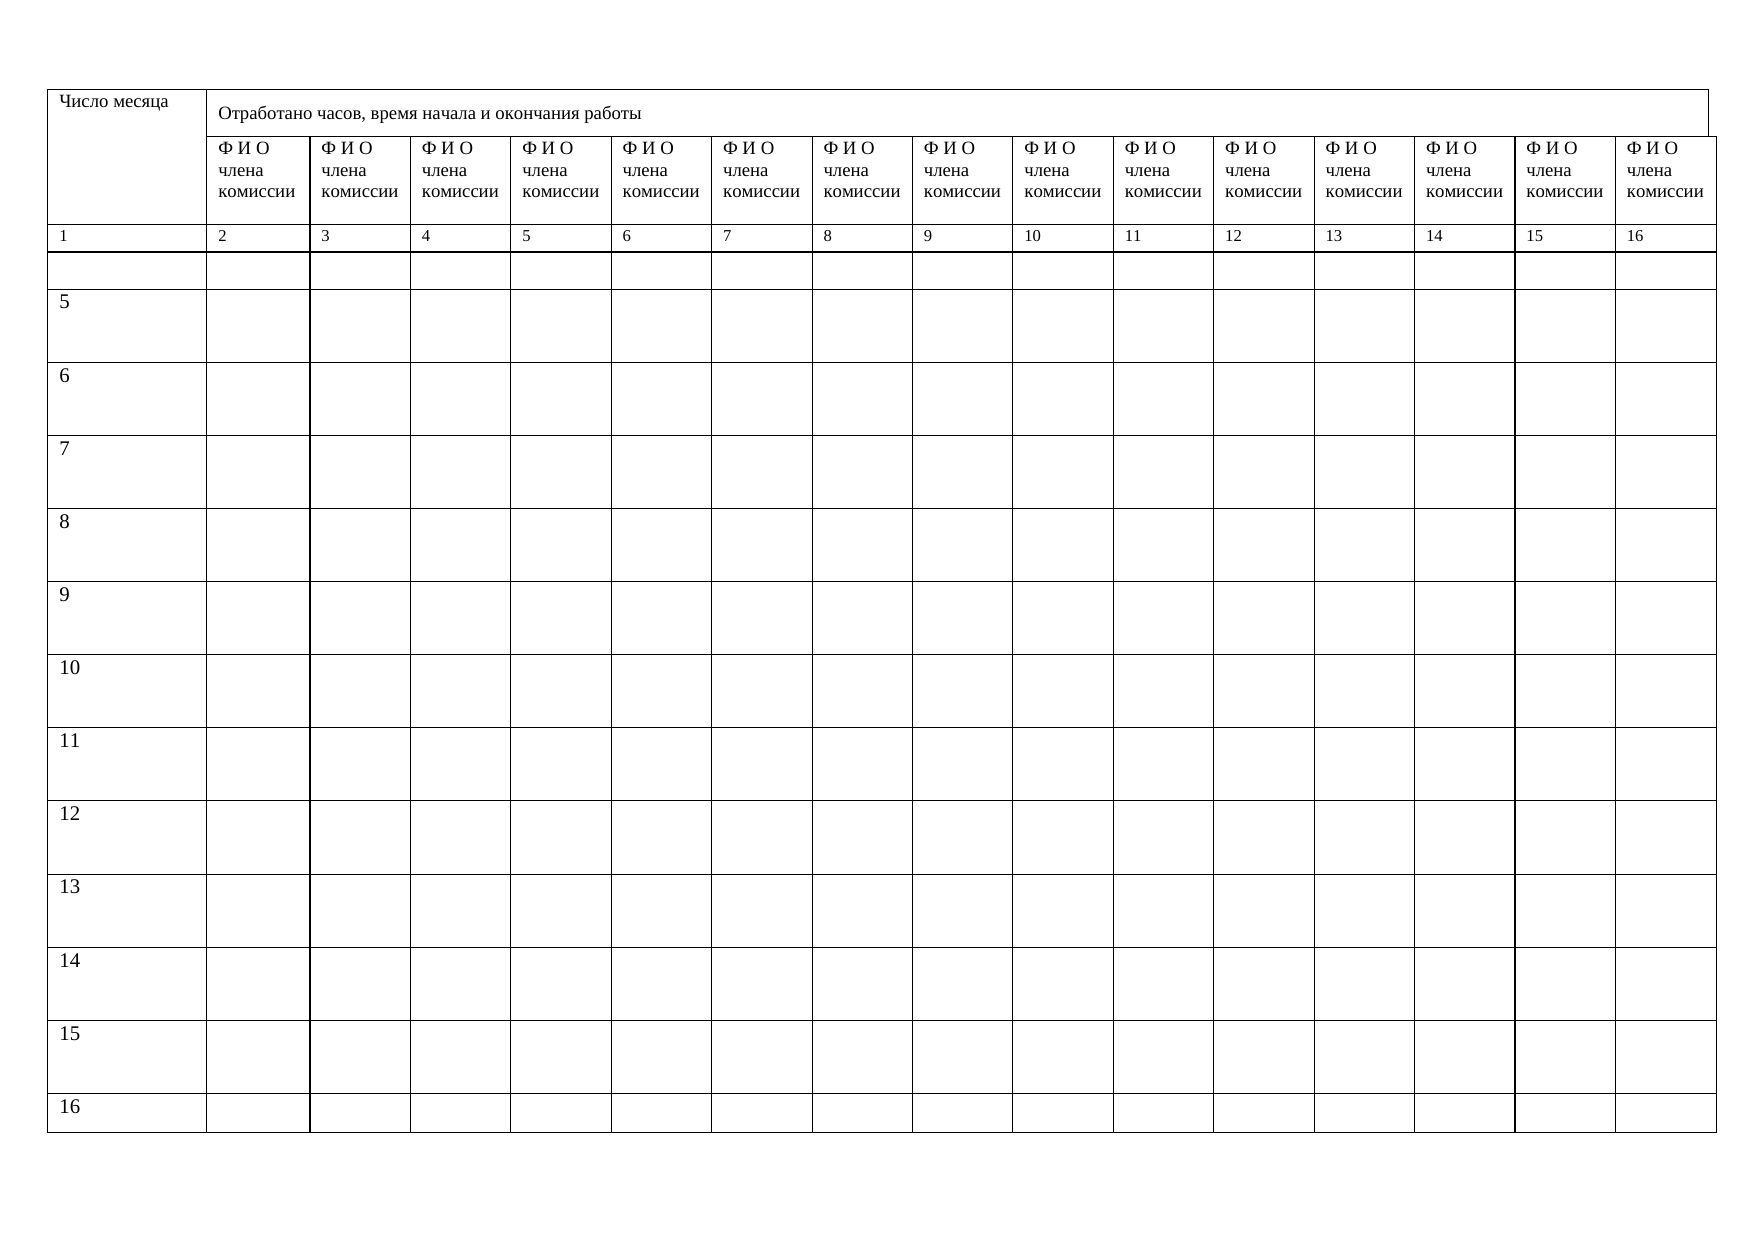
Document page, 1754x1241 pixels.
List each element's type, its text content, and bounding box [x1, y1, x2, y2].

table_cell [1516, 1094, 1615, 1132]
table_cell [207, 253, 309, 288]
table_cell [207, 436, 309, 508]
table_cell [913, 1021, 1012, 1093]
table_cell [411, 948, 510, 1020]
table_cell 5 [48, 290, 206, 362]
table_cell [712, 290, 812, 362]
table_cell [1315, 801, 1414, 873]
table_cell [411, 1021, 510, 1093]
table_cell [1013, 1021, 1113, 1093]
table_cell [207, 1094, 309, 1132]
table_cell [1616, 363, 1716, 435]
table_cell [1415, 363, 1514, 435]
table_cell [1114, 875, 1213, 947]
table_cell [1616, 582, 1716, 654]
table_cell [1616, 253, 1716, 288]
table_cell [411, 363, 510, 435]
table_cell [1315, 875, 1414, 947]
table_cell [712, 801, 812, 873]
table_cell [1516, 582, 1615, 654]
table_cell [712, 1094, 812, 1132]
table_cell Ф И О члена комиссии [1516, 137, 1615, 224]
table_cell [1415, 436, 1514, 508]
table_cell [913, 509, 1012, 581]
table_cell [311, 948, 410, 1020]
table_cell [1415, 290, 1514, 362]
table_cell [311, 436, 410, 508]
table_cell [712, 948, 812, 1020]
table_cell [1415, 875, 1514, 947]
table_cell [612, 436, 711, 508]
table_cell [411, 875, 510, 947]
table_cell [913, 253, 1012, 288]
table_cell [813, 253, 912, 288]
table_cell 15 [1516, 225, 1615, 251]
table_cell [411, 801, 510, 873]
table_cell [712, 655, 812, 727]
table_cell [1315, 509, 1414, 581]
table_cell [411, 1094, 510, 1132]
table_cell [511, 363, 611, 435]
table_cell [1315, 1021, 1414, 1093]
table_cell [1415, 582, 1514, 654]
table_cell [1013, 801, 1113, 873]
table_cell [1516, 728, 1615, 800]
table_cell [1013, 728, 1113, 800]
table_cell [1013, 875, 1113, 947]
table_cell [1013, 655, 1113, 727]
table_cell [511, 582, 611, 654]
table_cell 12 [1214, 225, 1314, 251]
table_cell [612, 363, 711, 435]
table_cell [1114, 509, 1213, 581]
table_cell [1013, 1094, 1113, 1132]
table_cell [207, 875, 309, 947]
table_cell 9 [48, 582, 206, 654]
table_cell [411, 582, 510, 654]
table_cell [612, 1094, 711, 1132]
table_cell Ф И О члена комиссии [1214, 137, 1314, 224]
table_cell [1516, 1021, 1615, 1093]
table_cell [813, 290, 912, 362]
table_cell [1013, 582, 1113, 654]
table_cell [1415, 253, 1514, 288]
table_cell [1114, 436, 1213, 508]
table_cell [1214, 875, 1314, 947]
table_cell [207, 290, 309, 362]
table_cell Ф И О члена комиссии [311, 137, 410, 224]
table_cell 15 [48, 1021, 206, 1093]
table_cell [411, 290, 510, 362]
table_cell [1214, 655, 1314, 727]
table_cell 11 [48, 728, 206, 800]
table_cell [612, 290, 711, 362]
table_cell [1616, 728, 1716, 800]
table_cell [411, 655, 510, 727]
table_cell [311, 875, 410, 947]
table_cell [511, 655, 611, 727]
table_cell 11 [1114, 225, 1213, 251]
table_cell [1013, 948, 1113, 1020]
table_cell [1214, 582, 1314, 654]
table_cell Ф И О члена комиссии [411, 137, 510, 224]
table_cell [207, 509, 309, 581]
table_cell [813, 1094, 912, 1132]
table_cell [813, 801, 912, 873]
table_cell [813, 728, 912, 800]
table_cell [207, 801, 309, 873]
table_cell [1013, 290, 1113, 362]
table_cell [1616, 948, 1716, 1020]
table_cell [207, 728, 309, 800]
table_header Отработано часов, время начала и окончания работы [207, 90, 1708, 136]
table_cell 8 [48, 509, 206, 581]
table_cell [1616, 875, 1716, 947]
table_cell [1315, 253, 1414, 288]
table_cell [311, 1094, 410, 1132]
table_cell [612, 948, 711, 1020]
table_cell [411, 509, 510, 581]
table_cell [1114, 655, 1213, 727]
table_cell Ф И О члена комиссии [1114, 137, 1213, 224]
table_cell [1315, 582, 1414, 654]
table_cell [511, 948, 611, 1020]
table_cell [207, 948, 309, 1020]
table_cell [712, 1021, 812, 1093]
table_cell 4 [48, 253, 206, 288]
table_cell [913, 728, 1012, 800]
table_cell [612, 875, 711, 947]
table_header Число месяца [48, 90, 206, 224]
table_cell [813, 1021, 912, 1093]
table_cell [1516, 363, 1615, 435]
table_cell 1 [48, 225, 206, 251]
table_cell [411, 436, 510, 508]
table_cell [913, 290, 1012, 362]
table_cell [1415, 1021, 1514, 1093]
table_cell Ф И О члена комиссии [1315, 137, 1414, 224]
table_cell 8 [813, 225, 912, 251]
table_cell [712, 363, 812, 435]
table_cell 16 [1616, 225, 1716, 251]
table_cell [712, 253, 812, 288]
table_cell [1114, 290, 1213, 362]
table_cell 13 [48, 875, 206, 947]
table_cell [511, 1094, 611, 1132]
table_cell [1415, 509, 1514, 581]
table_cell [712, 509, 812, 581]
table_cell 3 [311, 225, 410, 251]
table_cell [1315, 948, 1414, 1020]
table_cell [913, 801, 1012, 873]
table_cell [612, 801, 711, 873]
table_cell Ф И О члена комиссии [1616, 137, 1716, 224]
table_cell [913, 875, 1012, 947]
table_cell [612, 728, 711, 800]
table_cell 4 [411, 225, 510, 251]
table_cell [511, 801, 611, 873]
table_cell [712, 582, 812, 654]
table_cell 14 [48, 948, 206, 1020]
table_cell [1315, 728, 1414, 800]
table_cell Ф И О члена комиссии [511, 137, 611, 224]
table_cell 6 [612, 225, 711, 251]
table_cell [1315, 655, 1414, 727]
table_cell [207, 582, 309, 654]
table_cell [1415, 728, 1514, 800]
table_cell [311, 582, 410, 654]
table_cell 7 [48, 436, 206, 508]
table_cell [311, 728, 410, 800]
table_cell [1214, 948, 1314, 1020]
table_cell [1114, 728, 1213, 800]
table_cell 14 [1415, 225, 1514, 251]
table_cell 5 [511, 225, 611, 251]
table_cell [1516, 801, 1615, 873]
table_cell [1516, 655, 1615, 727]
table_cell [913, 1094, 1012, 1132]
table_cell [1315, 436, 1414, 508]
table_cell Ф И О члена комиссии [1013, 137, 1113, 224]
table_cell [1114, 1021, 1213, 1093]
table_cell [1616, 1021, 1716, 1093]
table_cell [1214, 728, 1314, 800]
table_cell [311, 290, 410, 362]
table_cell [1415, 1094, 1514, 1132]
table_cell [813, 875, 912, 947]
table_cell 13 [1315, 225, 1414, 251]
table_cell [1516, 253, 1615, 288]
table_cell Ф И О члена комиссии [207, 137, 309, 224]
table_cell [1013, 509, 1113, 581]
table_cell [813, 436, 912, 508]
table_cell [612, 1021, 711, 1093]
table_cell [1616, 1094, 1716, 1132]
table_cell [1516, 290, 1615, 362]
table_cell [1214, 253, 1314, 288]
table_cell [311, 509, 410, 581]
table_cell [1616, 290, 1716, 362]
table_cell [813, 582, 912, 654]
table_cell [1616, 801, 1716, 873]
table_cell [612, 509, 711, 581]
table_cell [1214, 509, 1314, 581]
table_cell [913, 436, 1012, 508]
table_cell 10 [1013, 225, 1113, 251]
table_cell 6 [48, 363, 206, 435]
table_cell [311, 801, 410, 873]
table_cell Ф И О члена комиссии [813, 137, 912, 224]
table_cell [1214, 436, 1314, 508]
table_cell [1214, 801, 1314, 873]
table_cell [1114, 253, 1213, 288]
table_cell [511, 509, 611, 581]
table_cell [1013, 436, 1113, 508]
table_cell [1516, 875, 1615, 947]
table_cell [511, 436, 611, 508]
table_cell [411, 728, 510, 800]
table_cell [1114, 363, 1213, 435]
table_cell [913, 948, 1012, 1020]
table_cell [511, 1021, 611, 1093]
table_cell [1415, 655, 1514, 727]
table_cell [813, 948, 912, 1020]
table_cell [411, 253, 510, 288]
table_cell [612, 253, 711, 288]
table_cell [1315, 290, 1414, 362]
table_cell [1616, 436, 1716, 508]
table_cell [1516, 509, 1615, 581]
table_cell [511, 253, 611, 288]
table_cell [1013, 363, 1113, 435]
table_cell [1214, 290, 1314, 362]
table_cell [311, 1021, 410, 1093]
table_cell [1214, 1094, 1314, 1132]
table_cell 12 [48, 801, 206, 873]
table_cell [1516, 948, 1615, 1020]
table_cell Ф И О члена комиссии [1415, 137, 1514, 224]
table_cell [612, 655, 711, 727]
table_cell [511, 290, 611, 362]
table_cell [1013, 253, 1113, 288]
table_cell [1315, 363, 1414, 435]
table_cell 9 [913, 225, 1012, 251]
table_cell [1516, 436, 1615, 508]
table_cell [311, 363, 410, 435]
table_cell [1616, 655, 1716, 727]
table_cell [813, 655, 912, 727]
table_cell [712, 728, 812, 800]
table_cell 16 [48, 1094, 206, 1132]
table_cell [913, 655, 1012, 727]
table_cell 7 [712, 225, 812, 251]
table_cell [207, 1021, 309, 1093]
table_cell [913, 363, 1012, 435]
table_cell [1315, 1094, 1414, 1132]
table_cell [511, 728, 611, 800]
table_cell [913, 582, 1012, 654]
table_cell [511, 875, 611, 947]
table_cell [813, 509, 912, 581]
table_cell [712, 875, 812, 947]
table_cell [1114, 582, 1213, 654]
table_cell [1616, 509, 1716, 581]
table_cell [612, 582, 711, 654]
table_cell [207, 363, 309, 435]
table_cell Ф И О члена комиссии [913, 137, 1012, 224]
table_cell [813, 363, 912, 435]
table_cell [1114, 948, 1213, 1020]
table_cell 2 [207, 225, 309, 251]
table_cell [712, 436, 812, 508]
table_cell 10 [48, 655, 206, 727]
table_cell [1214, 363, 1314, 435]
table_cell Ф И О члена комиссии [712, 137, 812, 224]
table_cell [1415, 801, 1514, 873]
table_cell [1214, 1021, 1314, 1093]
table_cell [311, 253, 410, 288]
table_cell [1114, 1094, 1213, 1132]
table_cell [1415, 948, 1514, 1020]
table_cell [1114, 801, 1213, 873]
table_cell Ф И О члена комиссии [612, 137, 711, 224]
table_cell [311, 655, 410, 727]
table_cell [207, 655, 309, 727]
